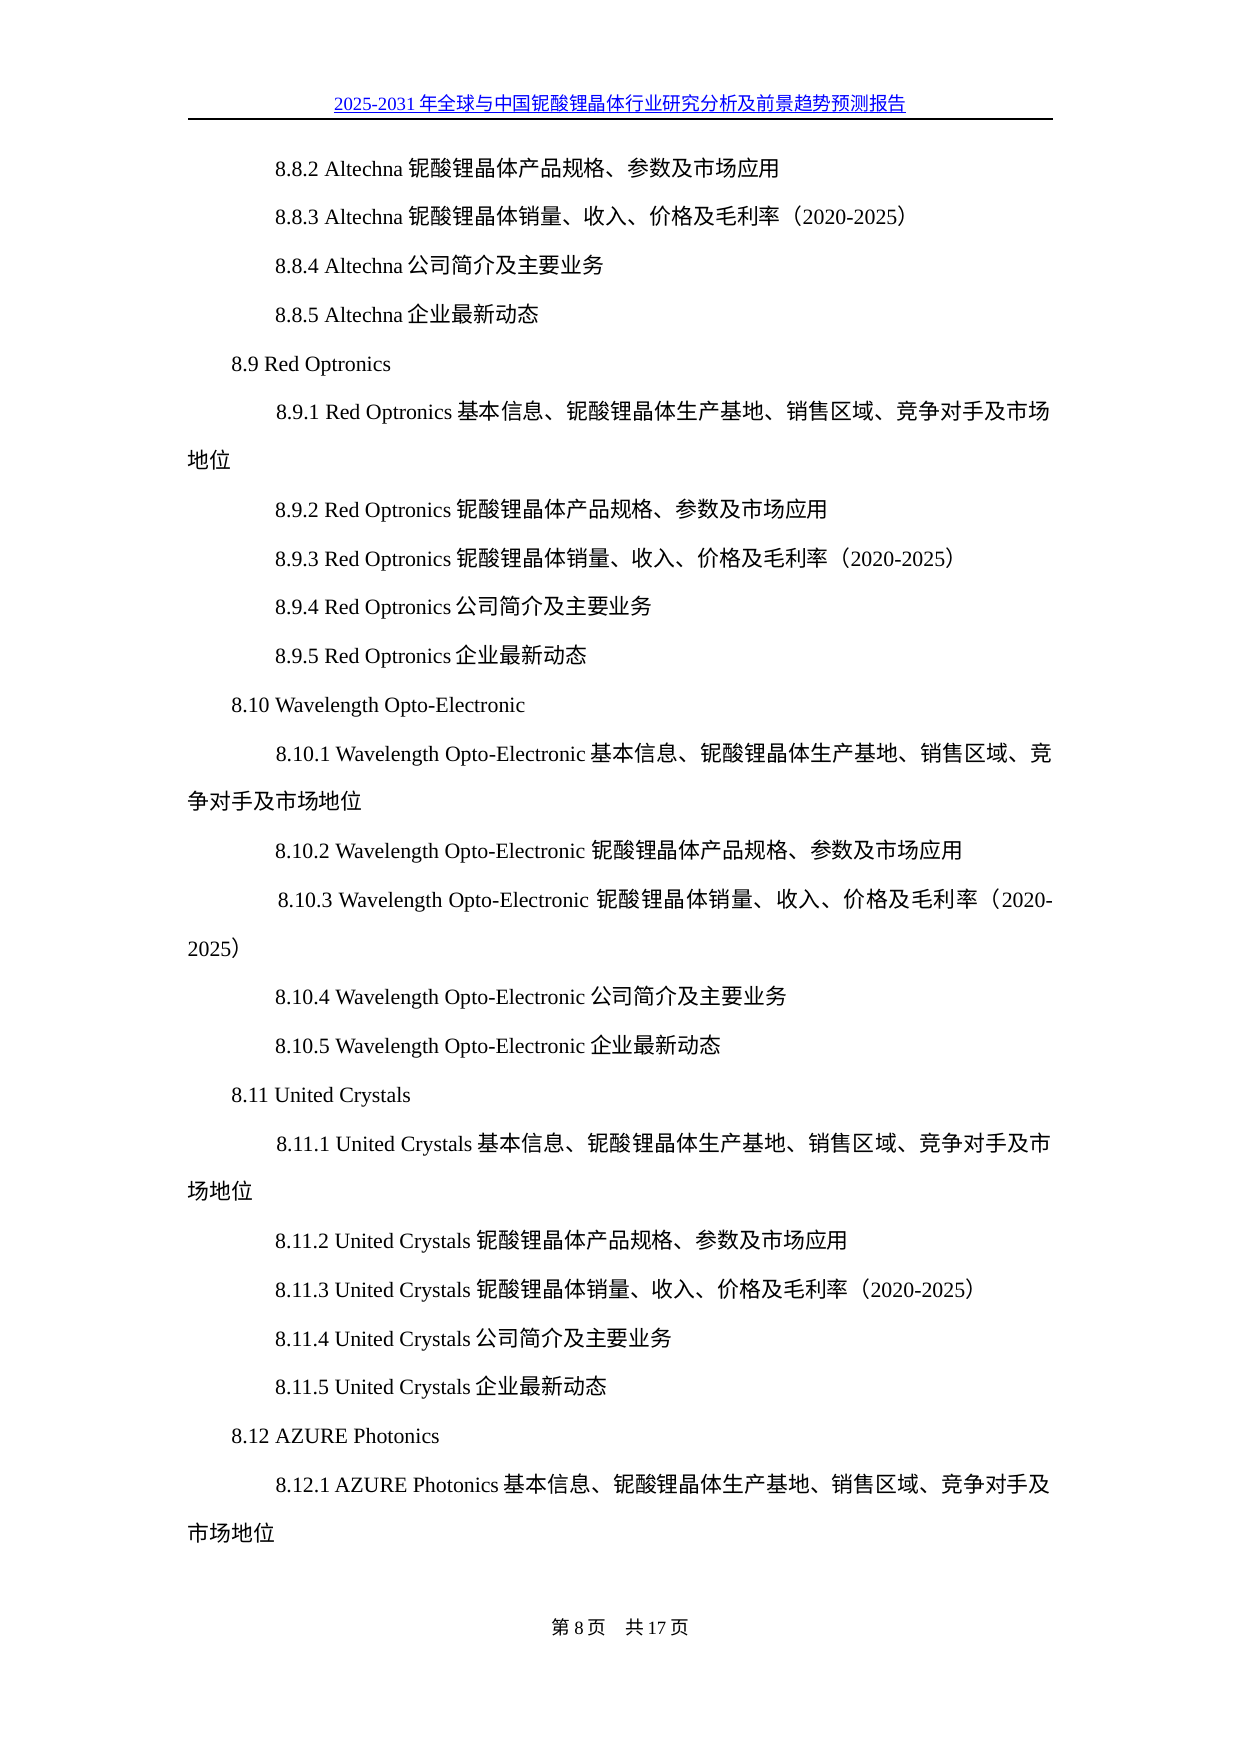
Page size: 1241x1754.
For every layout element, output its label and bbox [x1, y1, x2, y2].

text [187, 150, 1053, 1548]
